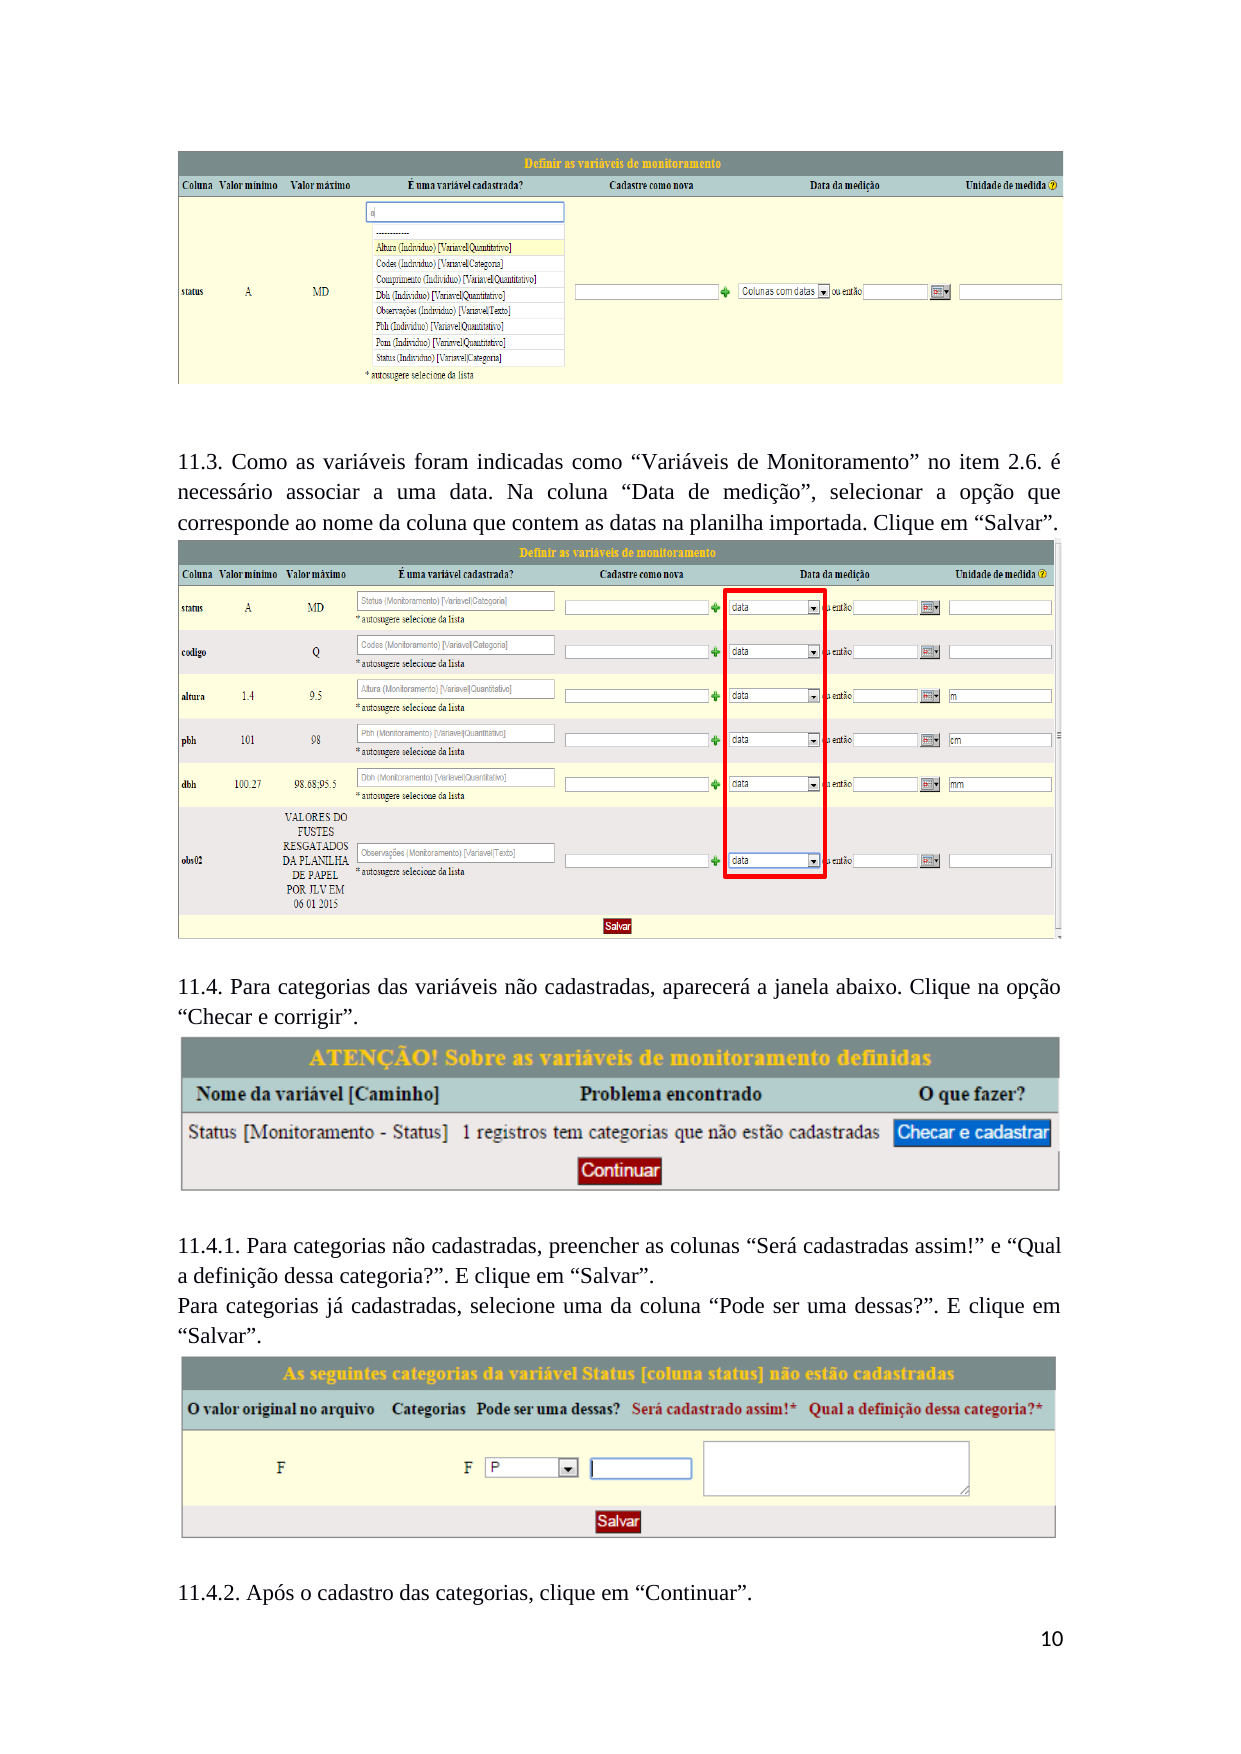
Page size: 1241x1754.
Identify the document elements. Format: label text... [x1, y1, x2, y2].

picture [177, 1033, 1064, 1198]
picture [177, 538, 1062, 939]
text 11.4.1. Para categorias não cadastradas, preencher as colunas “Será cadastradas assim!” e “Qual a definição dessa categoria?”. E clique em “Salvar”. [177, 1232, 1063, 1288]
picture [177, 1352, 1064, 1545]
text Para categorias já cadastradas, selecione uma da coluna “Pode ser uma dessas?”. E clique em “Salvar”. [177, 1292, 1063, 1349]
text 11.4.2. Após o cadastro das categorias, clique em “Continuar”. [177, 1579, 1063, 1606]
picture [177, 147, 1064, 384]
text 11.4. Para categorias das variáveis não cadastradas, aparecerá a janela abaixo. Clique na opção “Checar e corrigir”. [177, 973, 1063, 1030]
text 11.3. Como as variáveis foram indicadas como “Variáveis de Monitoramento” no item 2.6. é necessário associar a uma data. Na coluna “Data de medição”, selecionar a opção que corresponde ao nome da coluna que contem as datas na planilha importada. Clique em “Salvar”. [177, 448, 1063, 535]
